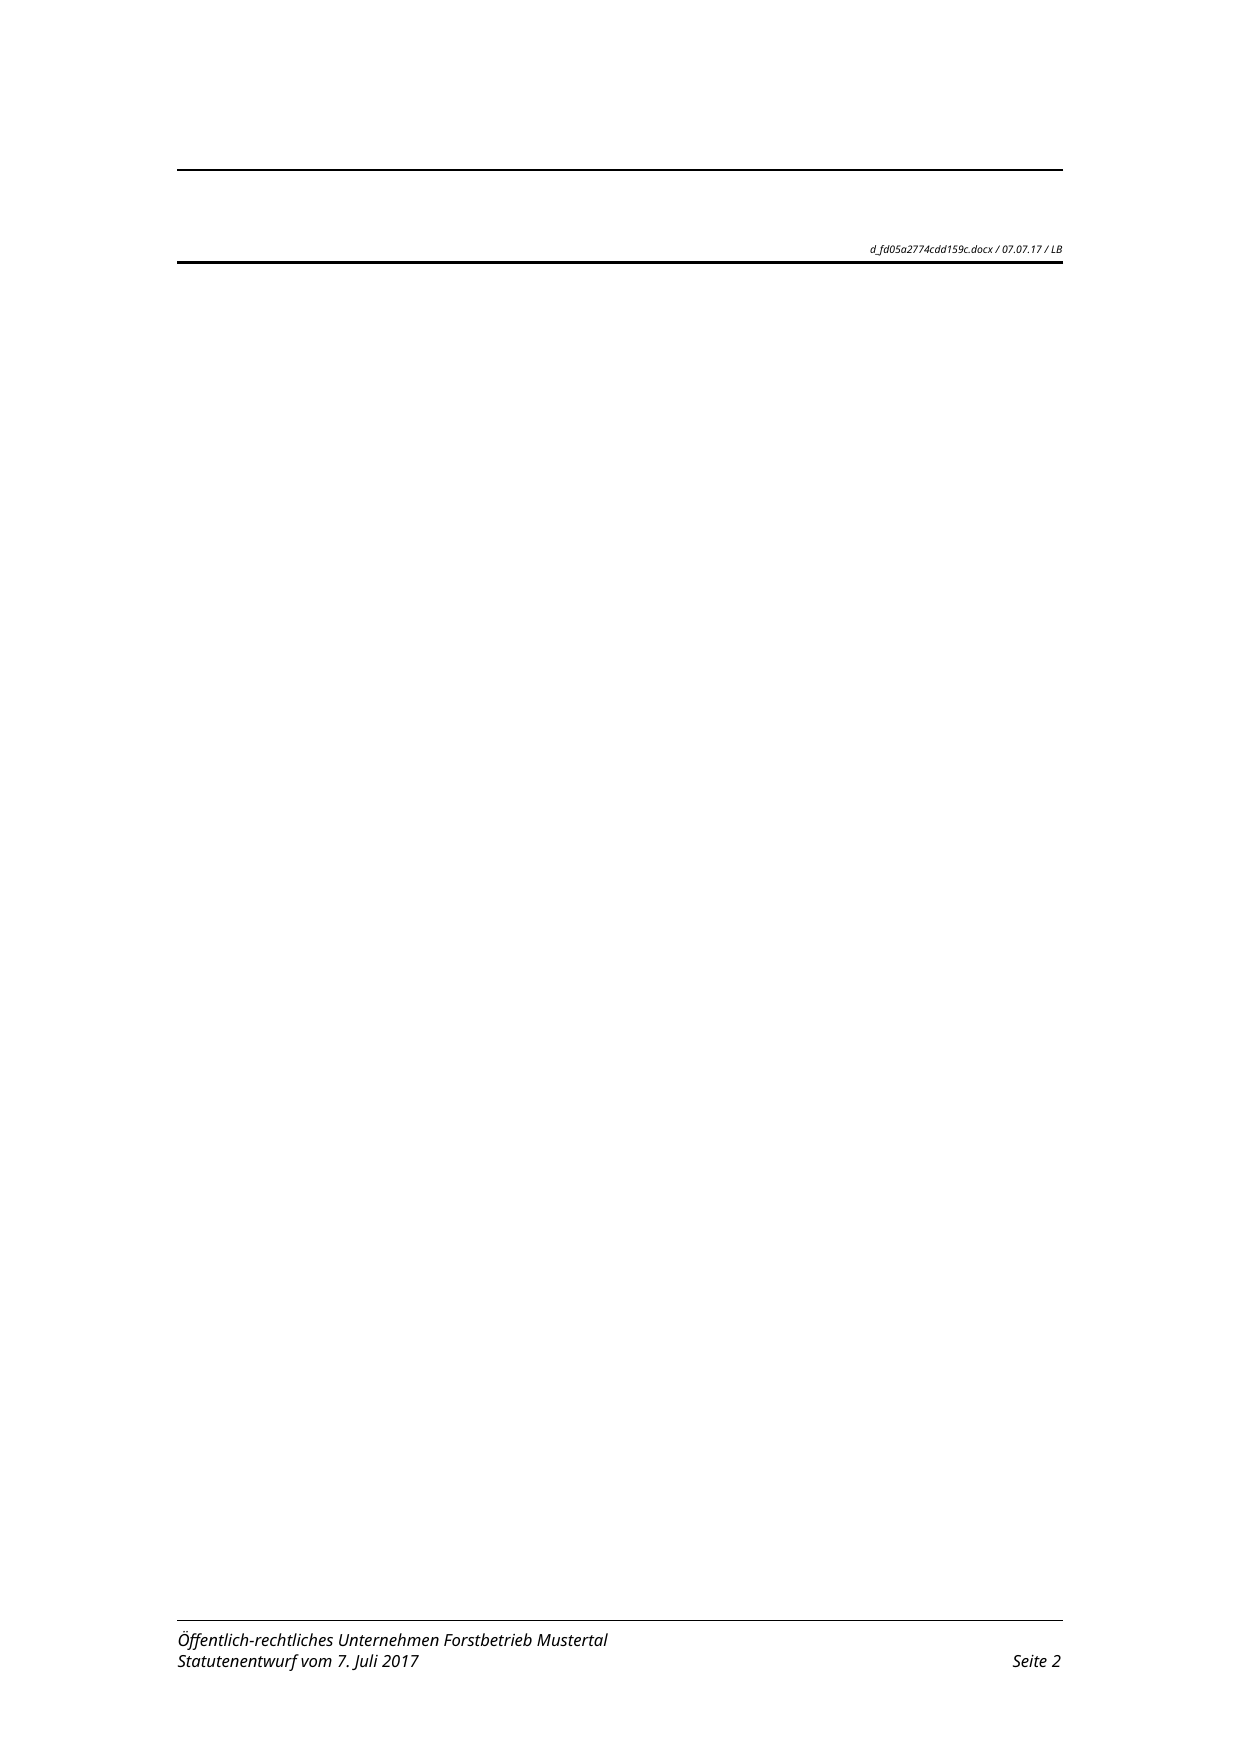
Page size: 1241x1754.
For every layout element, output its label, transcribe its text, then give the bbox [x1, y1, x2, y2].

text FB Mustertal - Musterpersonalreglement ZV v2 / 07.07.17 / LB [177, 231, 1063, 261]
